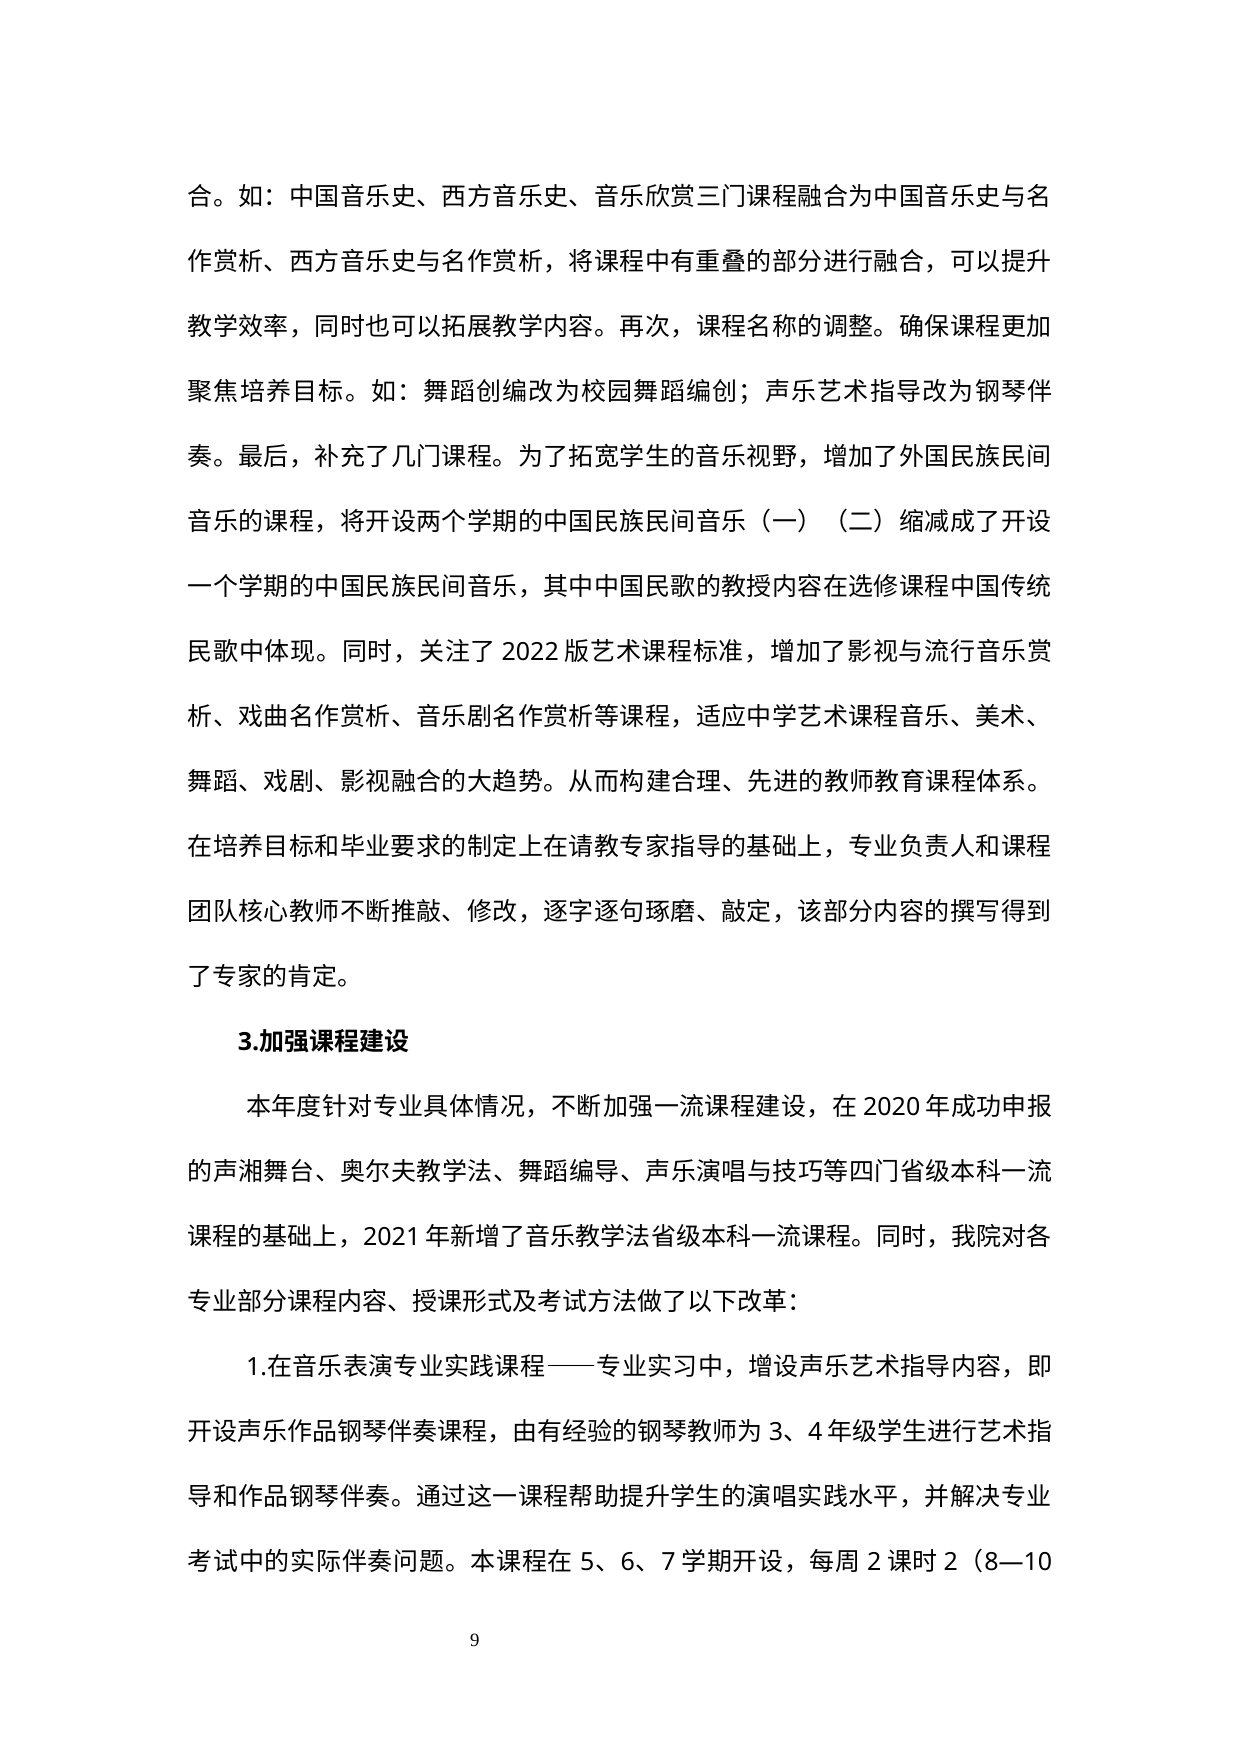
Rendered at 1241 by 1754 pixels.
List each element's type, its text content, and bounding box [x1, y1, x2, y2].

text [187, 162, 1053, 1007]
list 3.加强课程建设 [187, 1007, 1053, 1072]
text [187, 1332, 1053, 1592]
text 本年度针对专业具体情况，不断加强一流课程建设，在2020年成功申报的声湘舞台、奥尔夫教学法、舞蹈编导、声乐演唱与技巧等四门省级本科一流课程的基础上，2021年新增了音乐教学法省级本科一流课程。同时，我院对各专业部分课程内容、授课形式及考试方法做了以下改革： [187, 1072, 1053, 1332]
